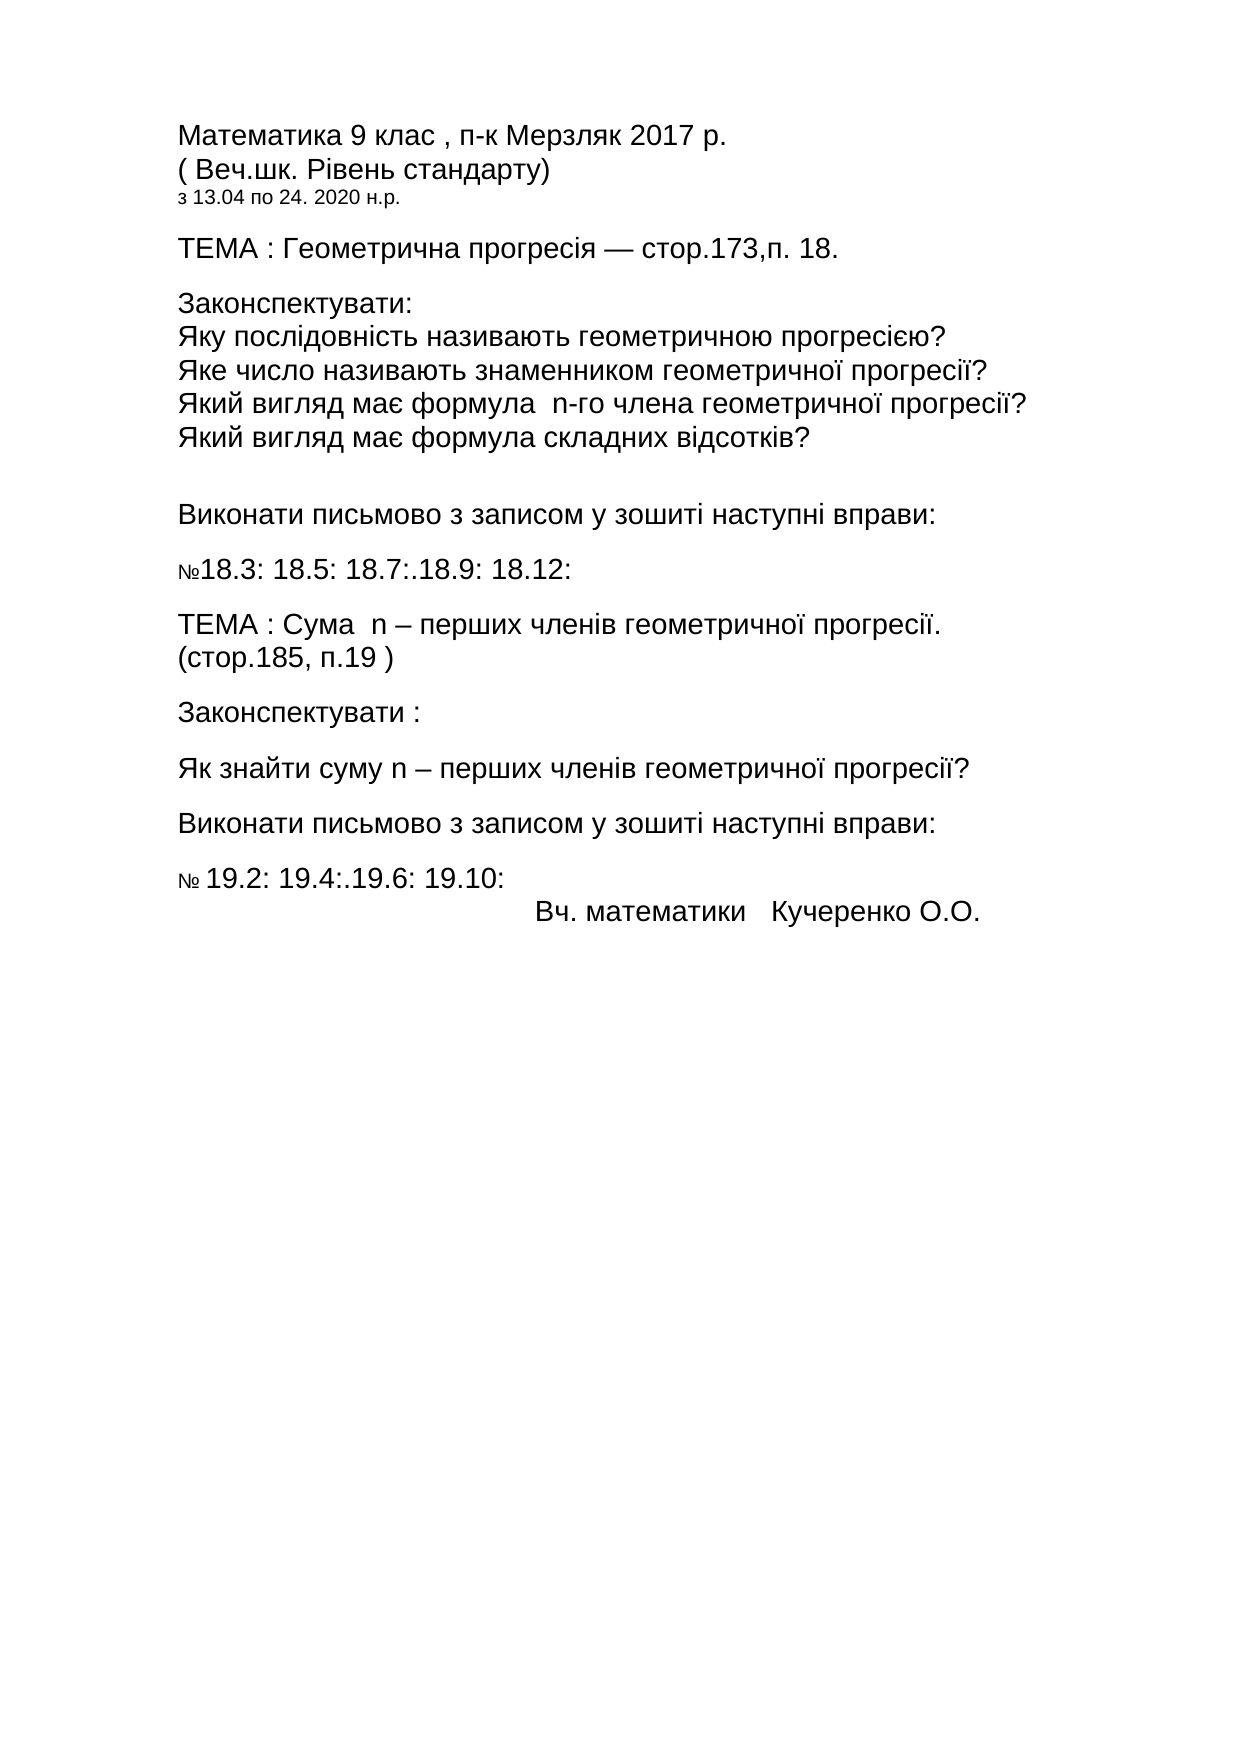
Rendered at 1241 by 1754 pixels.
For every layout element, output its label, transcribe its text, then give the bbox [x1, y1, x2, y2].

text Яке число називають знаменником геометричної прогресії? [177, 353, 1152, 386]
text ТЕМА : Сума n – перших членів геометричної прогресії. [177, 607, 1152, 640]
text Який вигляд має формула n-го члена геометричної прогресії? [177, 386, 1152, 420]
text Математика 9 клас , п-к Мерзляк 2017 р. [177, 118, 1152, 152]
text з 13.04 по 24. 2020 н.р. [177, 185, 1152, 209]
text ТЕМА : Геометрична прогресія — стор.173,п. 18. [177, 231, 1152, 264]
text Законспектувати: [177, 286, 1152, 319]
text Виконати письмово з записом у зошиті наступні вправи: [177, 497, 1152, 530]
text №18.3: 18.5: 18.7:.18.9: 18.12: [177, 552, 1152, 585]
text Вч. математики Кучеренко О.О. [177, 894, 1152, 928]
text Законспектувати : [177, 696, 1152, 729]
text (стор.185, п.19 ) [177, 640, 1152, 674]
text Як знайти суму n – перших членів геометричної прогресії? [177, 751, 1152, 784]
text Яку послідовність називають геометричною прогресією? [177, 319, 1152, 353]
text № 19.2: 19.4:.19.6: 19.10: [177, 861, 1152, 894]
text Який вигляд має формула складних відсотків? [177, 420, 1152, 453]
text Виконати письмово з записом у зошиті наступні вправи: [177, 806, 1152, 839]
text ( Веч.шк. Рівень стандарту) [177, 152, 1152, 185]
